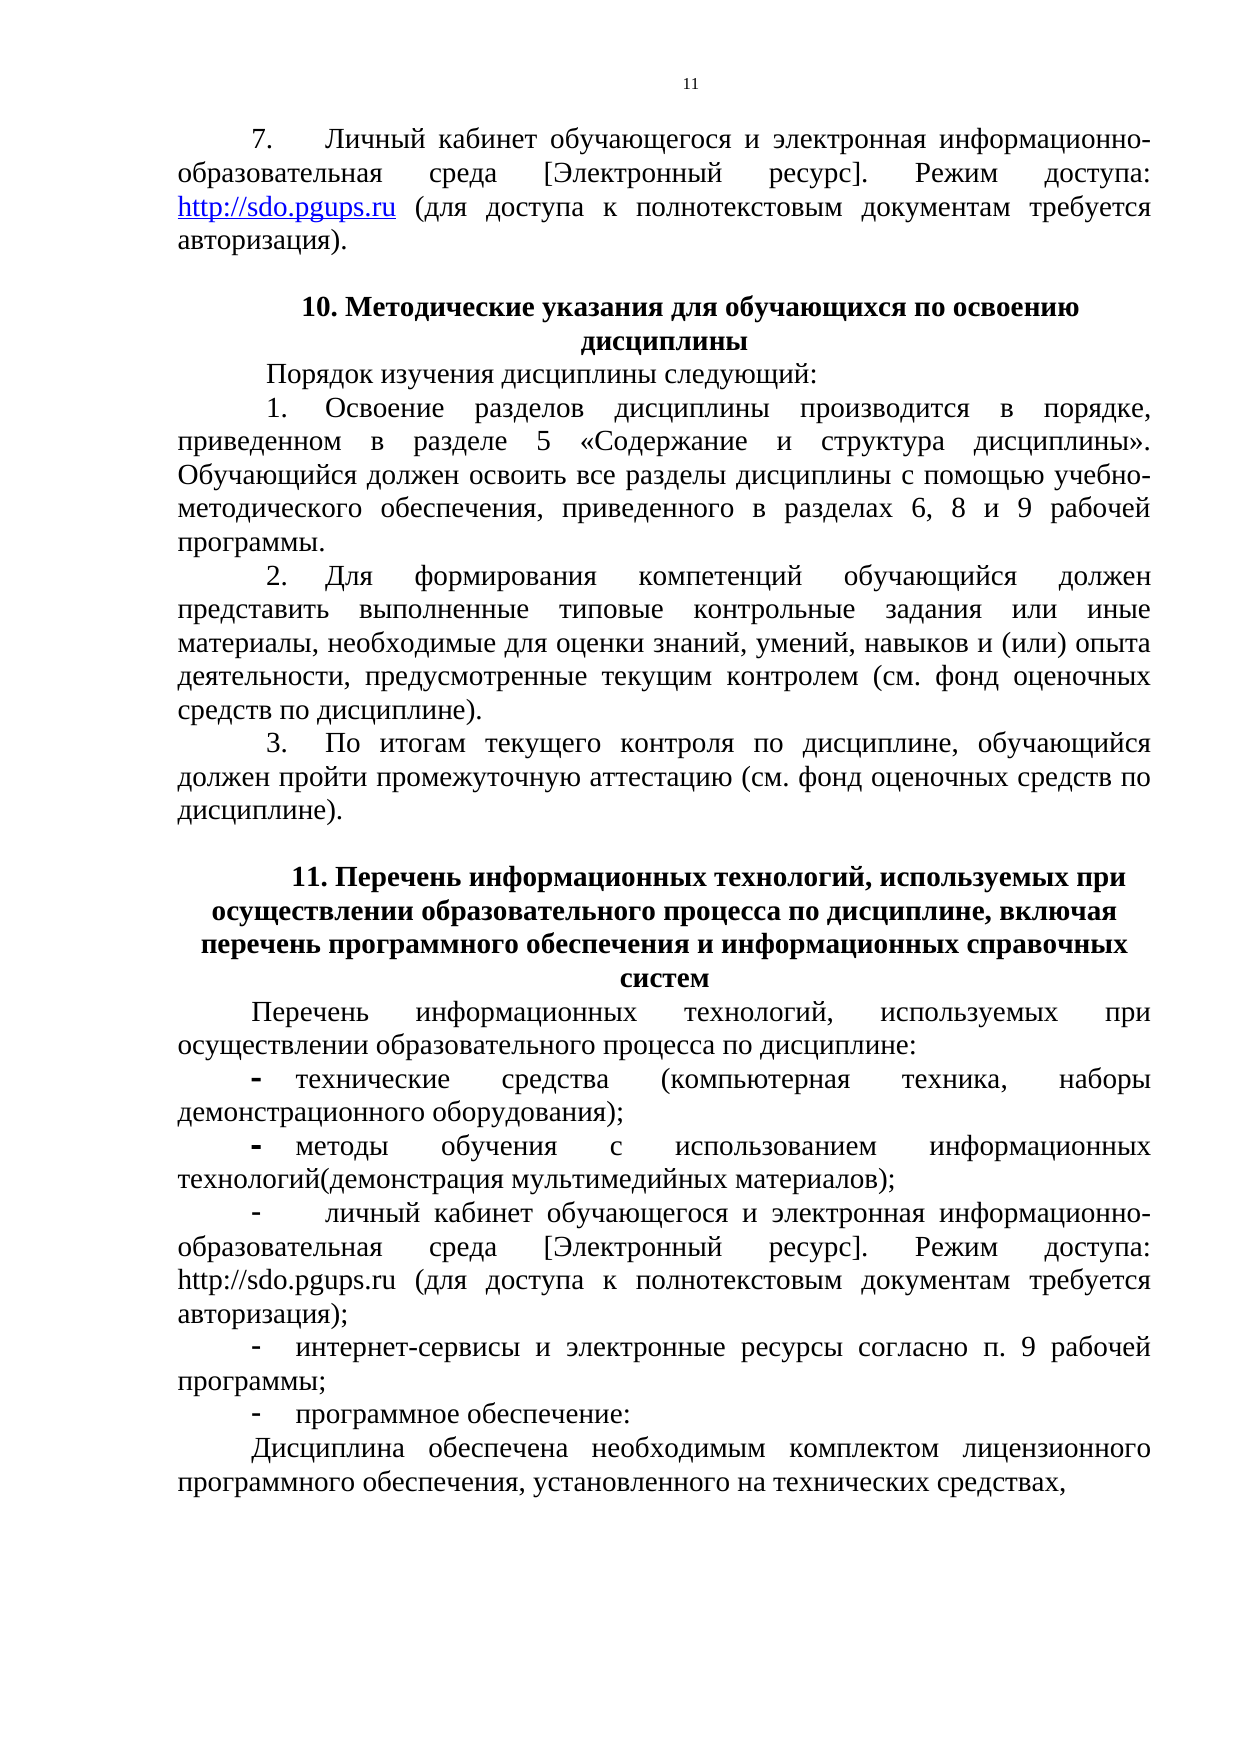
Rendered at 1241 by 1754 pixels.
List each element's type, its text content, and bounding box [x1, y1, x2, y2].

text Дисциплина обеспечена необходимым комплектом лицензионного программного обеспечения, установленного на технических средствах, [177, 1430, 1152, 1497]
text Порядок изучения дисциплины следующий: [177, 356, 1152, 390]
text 10. Методические указания для обучающихся по освоению дисциплины [177, 289, 1152, 356]
list личный кабинет обучающегося и электронная информационно-образовательная среда [Электронный ресурс]. Режим доступа: http://sdo.pgups.ru (для доступа к полнотекстовым документам требуется авторизация); [177, 1195, 1152, 1329]
list программное обеспечение: [177, 1397, 1152, 1430]
text 11. Перечень информационных технологий, используемых при осуществлении образовательного процесса по дисциплине, включая перечень программного обеспечения и информационных справочных систем [177, 859, 1152, 994]
text Перечень информационных технологий, используемых при осуществлении образовательного процесса по дисциплине: [177, 994, 1152, 1061]
list Личный кабинет обучающегося и электронная информационно-образовательная среда [Электронный ресурс]. Режим доступа: http://sdo.pgups.ru (для доступа к полнотекстовым документам требуется авторизация). [177, 122, 1152, 256]
list Для формирования компетенций обучающийся должен представить выполненные типовые контрольные задания или иные материалы, необходимые для оценки знаний, умений, навыков и (или) опыта деятельности, предусмотренные текущим контролем (см. фонд оценочных средств по дисциплине). [177, 558, 1152, 725]
list Освоение разделов дисциплины производится в порядке, приведенном в разделе 5 «Содержание и структура дисциплины». Обучающийся должен освоить все разделы дисциплины с помощью учебно-методического обеспечения, приведенного в разделах 6, 8 и 9 рабочей программы. [177, 390, 1152, 558]
list интернет-сервисы и электронные ресурсы согласно п. 9 рабочей программы; [177, 1329, 1152, 1397]
list технические средства (компьютерная техника, наборы демонстрационного оборудования); [177, 1061, 1152, 1128]
list По итогам текущего контроля по дисциплине, обучающийся должен пройти промежуточную аттестацию (см. фонд оценочных средств по дисциплине). [177, 725, 1152, 826]
list методы обучения с использованием информационных технологий(демонстрация мультимедийных материалов); [177, 1128, 1152, 1195]
